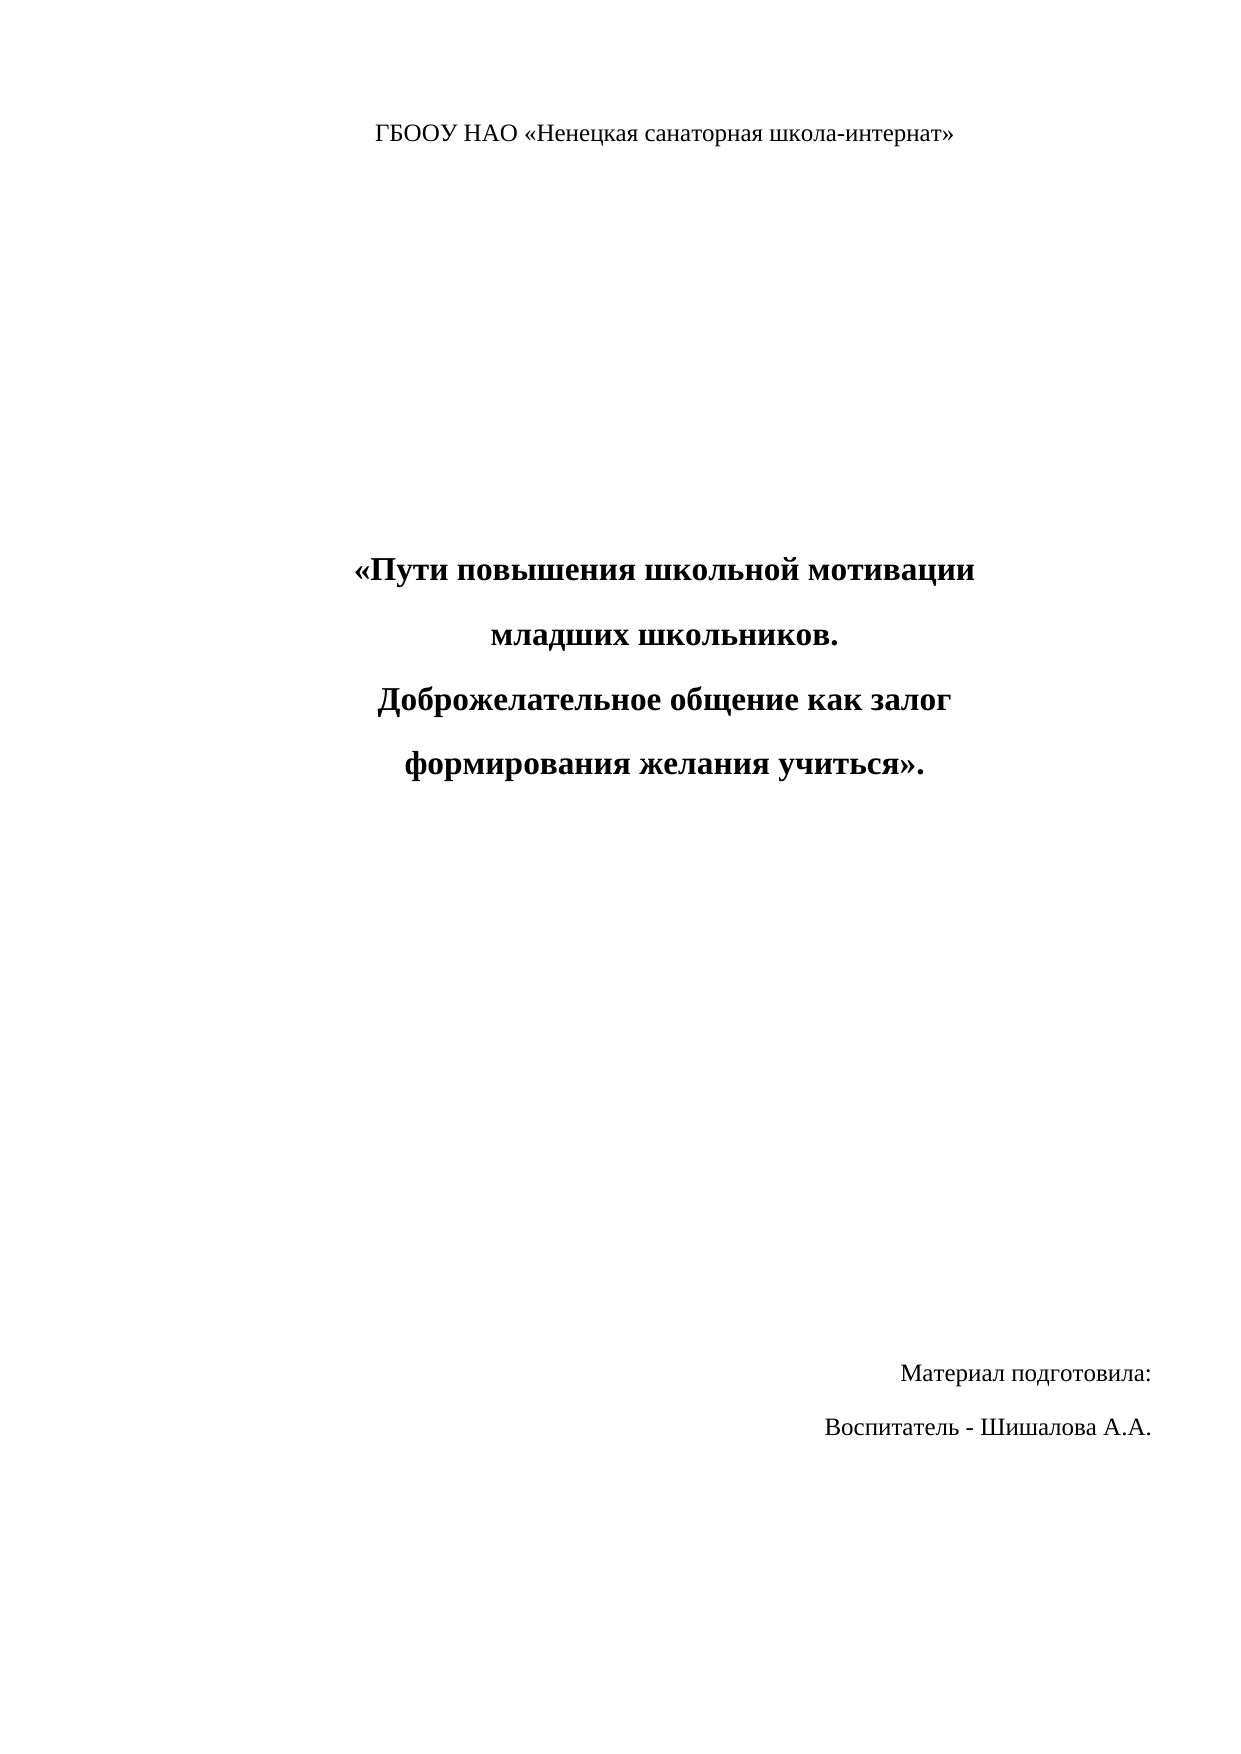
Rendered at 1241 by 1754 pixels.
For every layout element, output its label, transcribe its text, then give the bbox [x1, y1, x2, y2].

text младших школьников. [177, 614, 1152, 652]
text Доброжелательное общение как залог [177, 679, 1152, 717]
text ГБООУ НАО «Ненецкая санаторная школа-интернат» [177, 118, 1152, 147]
text Материал подготовила: [177, 1358, 1152, 1387]
text формирования желания учиться». [177, 744, 1152, 782]
text Воспитатель - Шишалова А.А. [177, 1412, 1152, 1441]
text «Пути повышения школьной мотивации [177, 549, 1152, 587]
